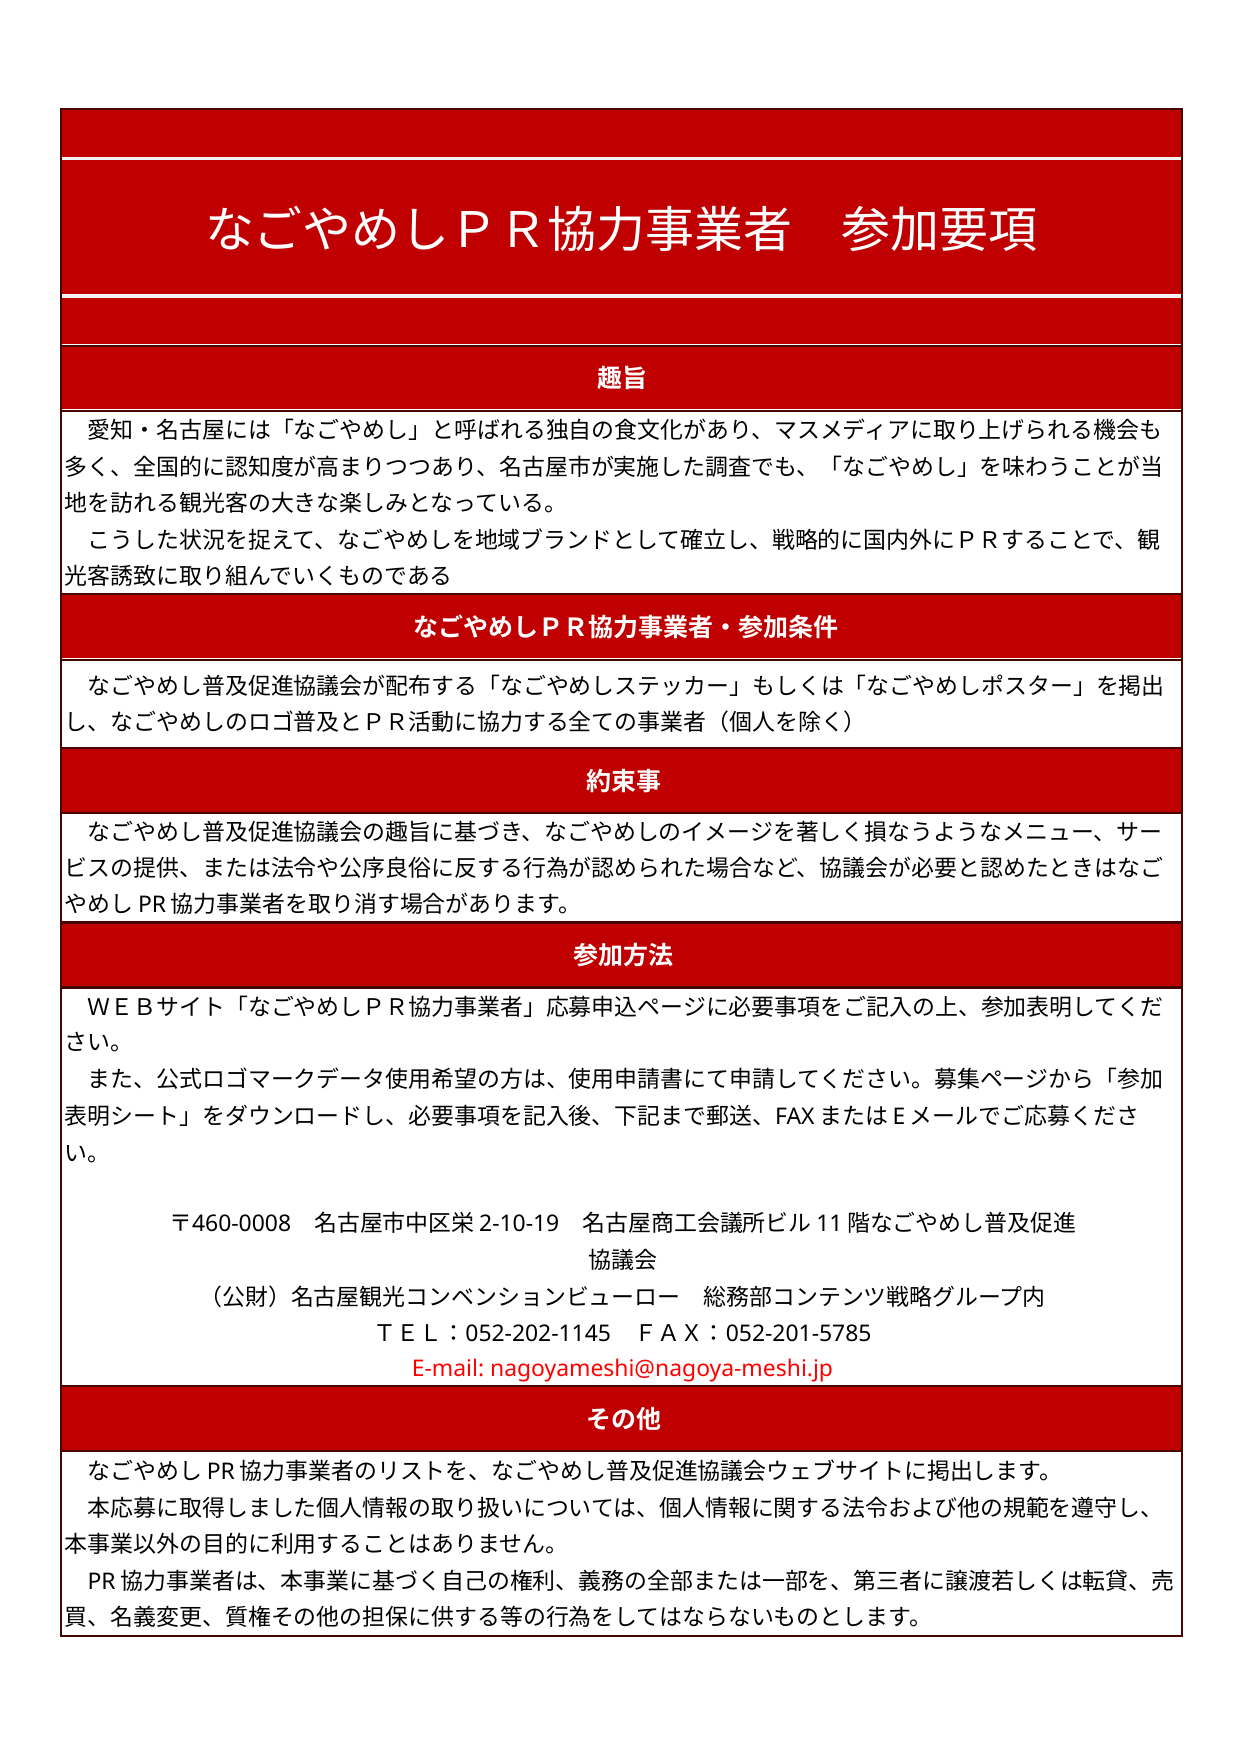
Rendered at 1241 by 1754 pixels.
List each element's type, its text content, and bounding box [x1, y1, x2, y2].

table_cell 趣旨 [62, 347, 1181, 409]
table_header [62, 110, 1181, 157]
table_cell その他 [62, 1387, 1181, 1450]
table_cell 約束事 [62, 749, 1181, 812]
table_cell [62, 298, 1181, 344]
table_cell 愛知・名古屋には「なごやめし」と呼ばれる独自の食文化があり、マスメディアに取り上げられる機会も多く、全国的に認知度が高まりつつあり、名古屋市が実施した調査でも、「なごやめし」を味わうことが当地を訪れる観光客の大きな楽しみとなっている。 こうした状況を捉えて、なごやめしを地域ブランドとして確立し、戦略的に国内外にＰＲすることで、観光客誘致に取り組んでいくものである [62, 412, 1181, 593]
table_cell なごやめしＰＲ協力事業者・参加条件 [62, 595, 1181, 658]
table_cell 参加方法 [62, 924, 1181, 986]
table_cell なごやめしPR協力事業者のリストを、なごやめし普及促進協議会ウェブサイトに掲出します。 本応募に取得しました個人情報の取り扱いについては、個人情報に関する法令および他の規範を遵守し、本事業以外の目的に利用することはありません。 PR協力事業者は、本事業に基づく自己の権利、義務の全部または一部を、第三者に譲渡若しくは転貸、売買、名義変更、質権その他の担保に供する等の行為をしてはならないものとします。 [62, 1452, 1181, 1635]
table_cell ＷＥＢサイト「なごやめしＰＲ協力事業者」応募申込ページに必要事項をご記入の上、参加表明してください。 また、公式ロゴマークデータ使用希望の方は、使用申請書にて申請してください。募集ページから「参加表明シート」をダウンロードし、必要事項を記入後、下記まで郵送、FAXまたはEメールでご応募ください。 〒460-0008 名古屋市中区栄2-10-19 名古屋商工会議所ビル11階なごやめし普及促進協議会 （公財）名古屋観光コンベンションビューロー 総務部コンテンツ戦略グループ内 ＴＥＬ：052-202-1145 ＦＡＸ：052-201-5785 E-mail: nagoyameshi@nagoya-meshi.jp [62, 989, 1181, 1385]
table_cell なごやめし普及促進協議会が配布する「なごやめしステッカー」もしくは「なごやめしポスター」を掲出し、なごやめしのロゴ普及とＰＲ活動に協力する全ての事業者（個人を除く） [62, 661, 1181, 747]
table_cell なごやめし普及促進協議会の趣旨に基づき、なごやめしのイメージを著しく損なうようなメニュー、サービスの提供、または法令や公序良俗に反する行為が認められた場合など、協議会が必要と認めたときはなごやめしPR協力事業者を取り消す場合があります。 [62, 814, 1181, 921]
table_cell なごやめしＰＲ協力事業者 参加要項 [62, 160, 1181, 294]
